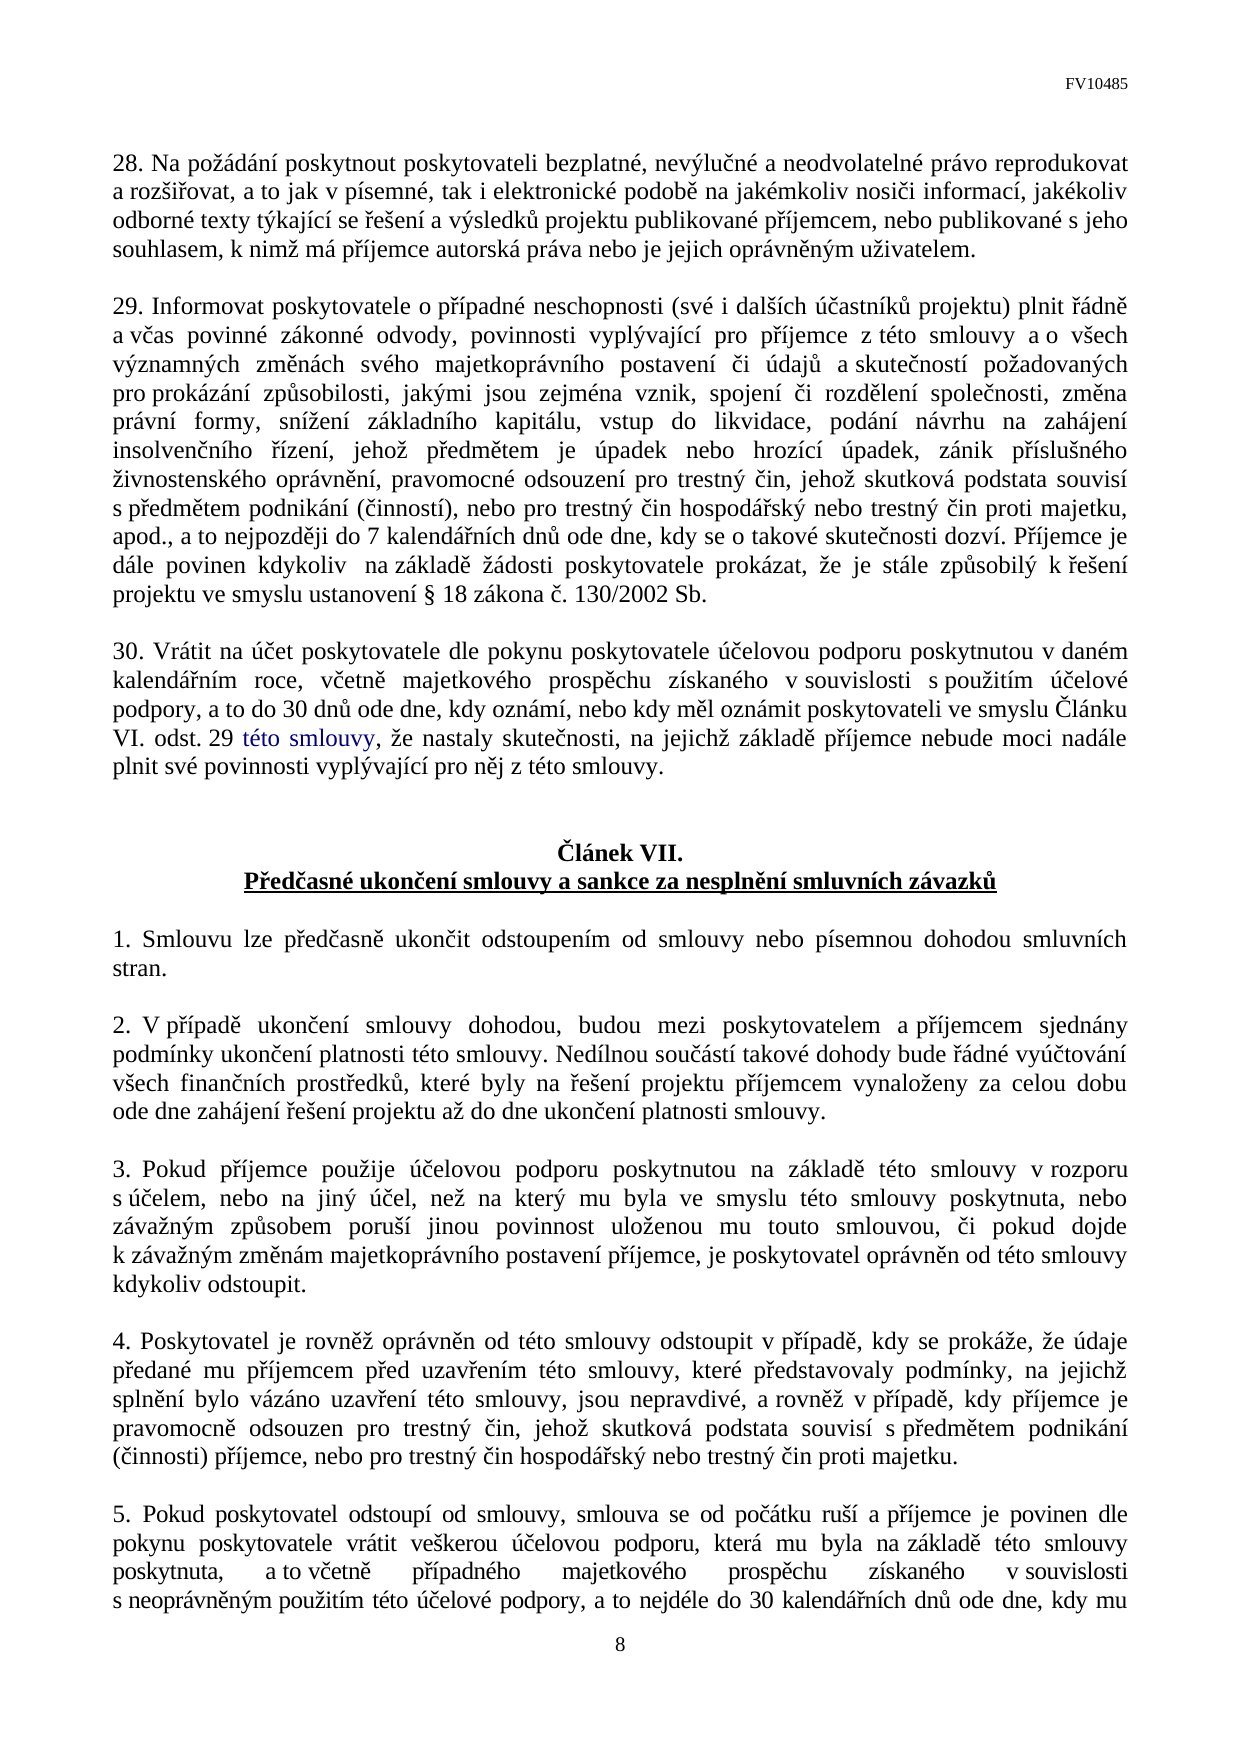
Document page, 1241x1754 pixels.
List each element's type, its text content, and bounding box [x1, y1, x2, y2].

list Pokud příjemce použije účelovou podporu poskytnutou na základě této smlouvy v rozporu s účelem, nebo na jiný účel, než na který mu byla ve smyslu této smlouvy poskytnuta, nebo závažným způsobem poruší jinou povinnost uloženou mu touto smlouvou, či pokud dojde k závažným změnám majetkoprávního postavení příjemce, je poskytovatel oprávněn od této smlouvy kdykoliv odstoupit. [112, 1154, 1128, 1298]
text 4. Poskytovatel je rovněž oprávněn od této smlouvy odstoupit v případě, kdy se prokáže, že údaje předané mu příjemcem před uzavřením této smlouvy, které představovaly podmínky, na jejichž splnění bylo vázáno uzavření této smlouvy, jsou nepravdivé, a rovněž v případě, kdy příjemce je pravomocně odsouzen pro trestný čin, jehož skutková podstata souvisí s předmětem podnikání (činnosti) příjemce, nebo pro trestný čin hospodářský nebo trestný čin proti majetku. [112, 1326, 1128, 1470]
text Článek VII. [112, 838, 1128, 866]
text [112, 1499, 1128, 1614]
text 29. Informovat poskytovatele o případné neschopnosti (své i dalších účastníků projektu) plnit řádně a včas povinné zákonné odvody, povinnosti vyplývající pro příjemce z této smlouvy a o všech významných změnách svého majetkoprávního postavení či údajů a skutečností požadovaných pro prokázání způsobilosti, jakými jsou zejména vznik, spojení či rozdělení společnosti, změna právní formy, snížení základního kapitálu, vstup do likvidace, podání návrhu na zahájení insolvenčního řízení, jehož předmětem je úpadek nebo hrozící úpadek, zánik příslušného živnostenského oprávnění, pravomocné odsouzení pro trestný čin, jehož skutková podstata souvisí s předmětem podnikání (činností), nebo pro trestný čin hospodářský nebo trestný čin proti majetku, apod., a to nejpozději do 7 kalendářních dnů ode dne, kdy se o takové skutečnosti dozví. Příjemce je dále povinen kdykoliv na základě žádosti poskytovatele prokázat, že je stále způsobilý k řešení projektu ve smyslu ustanovení § 18 zákona č. 130/2002 Sb. [112, 291, 1128, 608]
text 28. Na požádání poskytnout poskytovateli bezplatné, nevýlučné a neodvolatelné právo reprodukovat a rozšiřovat, a to jak v písemné, tak i elektronické podobě na jakémkoliv nosiči informací, jakékoliv odborné texty týkající se řešení a výsledků projektu publikované příjemcem, nebo publikované s jeho souhlasem, k nimž má příjemce autorská práva nebo je jejich oprávněným uživatelem. [112, 148, 1128, 263]
list V případě ukončení smlouvy dohodou, budou mezi poskytovatelem a příjemcem sjednány podmínky ukončení platnosti této smlouvy. Nedílnou součástí takové dohody bude řádné vyúčtování všech finančních prostředků, které byly na řešení projektu příjemcem vynaloženy za celou dobu ode dne zahájení řešení projektu až do dne ukončení platnosti smlouvy. [112, 1010, 1128, 1125]
subtitle Předčasné ukončení smlouvy a sankce za nesplnění smluvních závazků [112, 866, 1128, 895]
text 30. Vrátit na účet poskytovatele dle pokynu poskytovatele účelovou podporu poskytnutou v daném kalendářním roce, včetně majetkového prospěchu získaného v souvislosti s použitím účelové podpory, a to do 30 dnů ode dne, kdy oznámí, nebo kdy měl oznámit poskytovateli ve smyslu Článku VI. odst. 29 této smlouvy, že nastaly skutečnosti, na jejichž základě příjemce nebude moci nadále plnit své povinnosti vyplývající pro něj z této smlouvy. [112, 636, 1128, 780]
list Smlouvu lze předčasně ukončit odstoupením od smlouvy nebo písemnou dohodou smluvních stran. [112, 924, 1128, 981]
